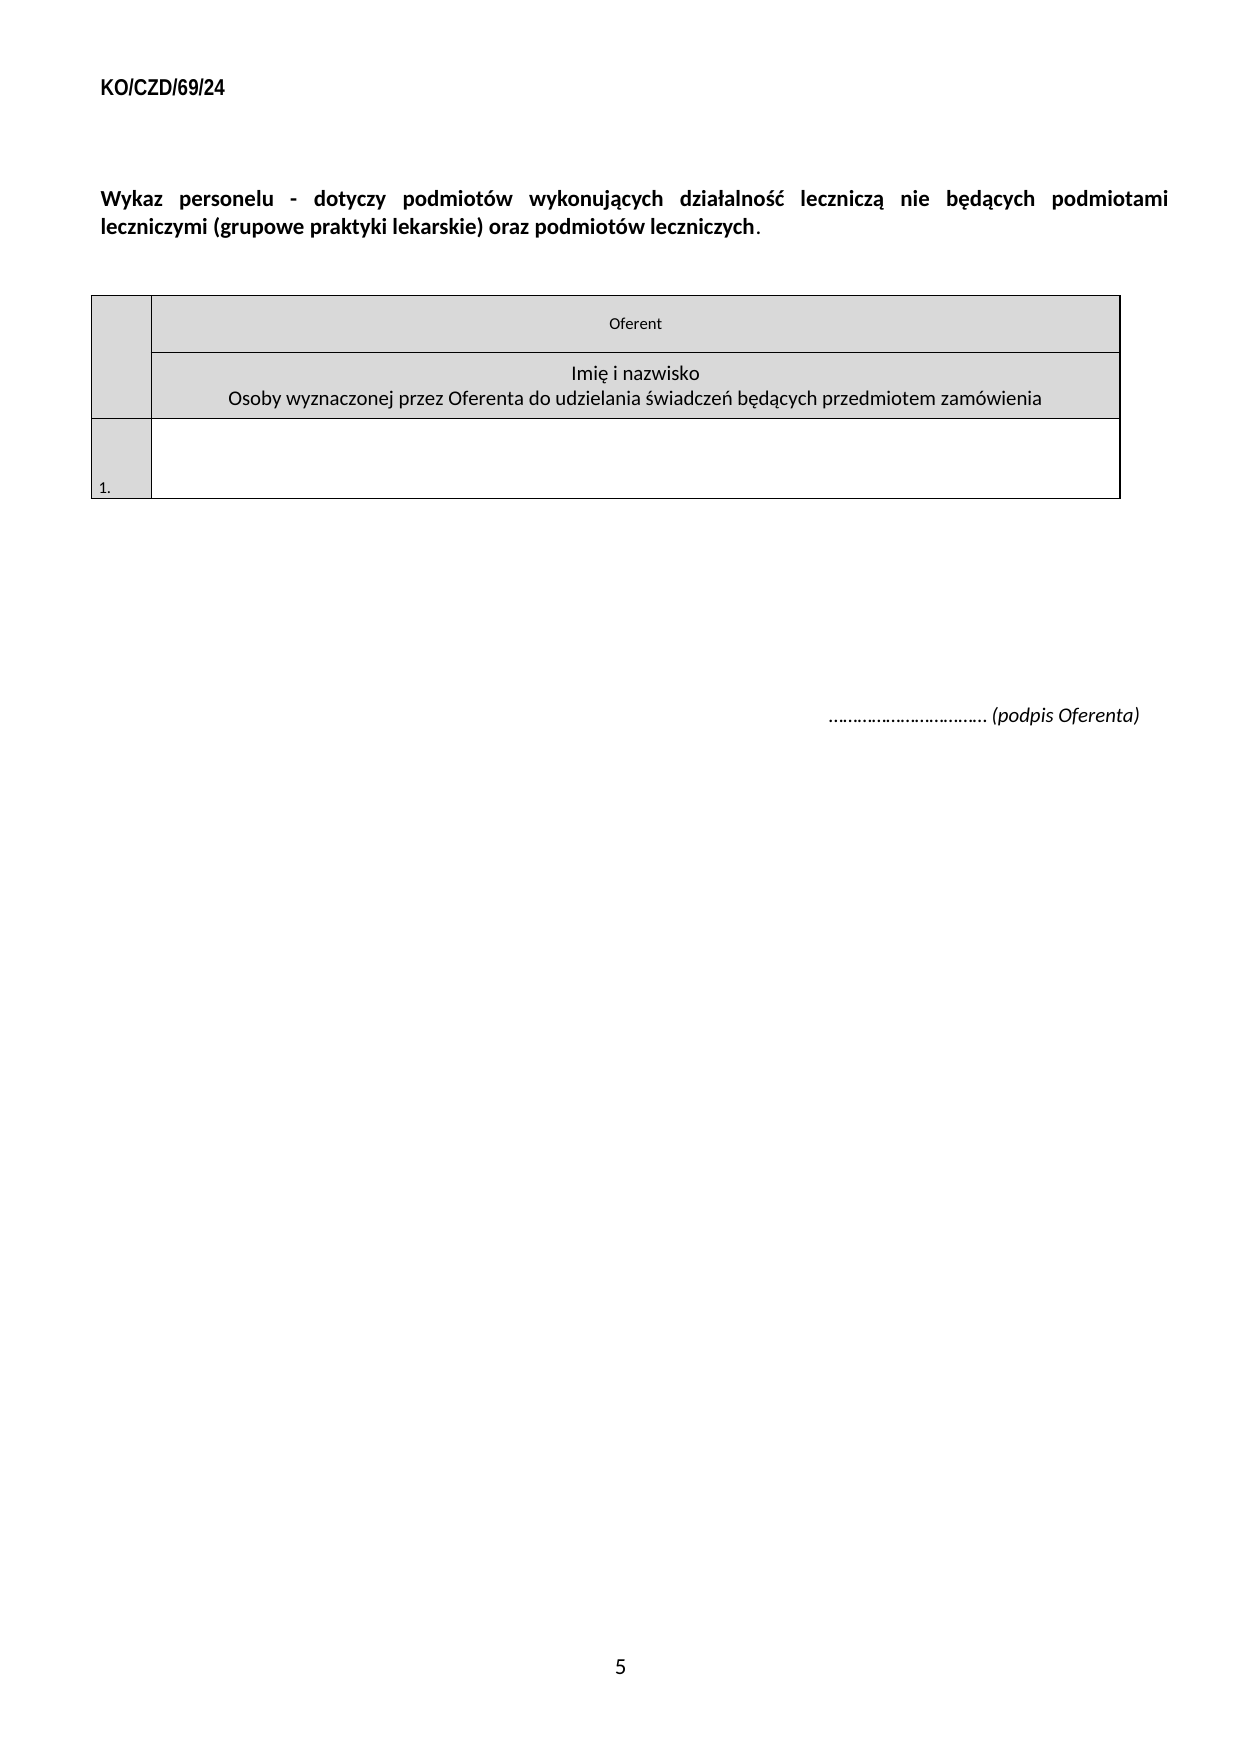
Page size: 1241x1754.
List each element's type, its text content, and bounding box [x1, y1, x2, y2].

table_cell [152, 419, 1119, 498]
table_header Oferent [152, 296, 1119, 352]
table_header [92, 296, 151, 418]
text …………………………… (podpis Oferenta) [100, 649, 1140, 727]
table_cell Imię i nazwisko Osoby wyznaczonej przez Oferenta do udzielania świadczeń będących przedmiotem zamówienia [152, 353, 1119, 418]
table_cell 1. [92, 419, 151, 498]
text Wykaz personelu - dotyczy podmiotów wykonujących działalność leczniczą nie będących podmiotami leczniczymi (grupowe praktyki lekarskie) oraz podmiotów leczniczych. [100, 184, 1169, 241]
